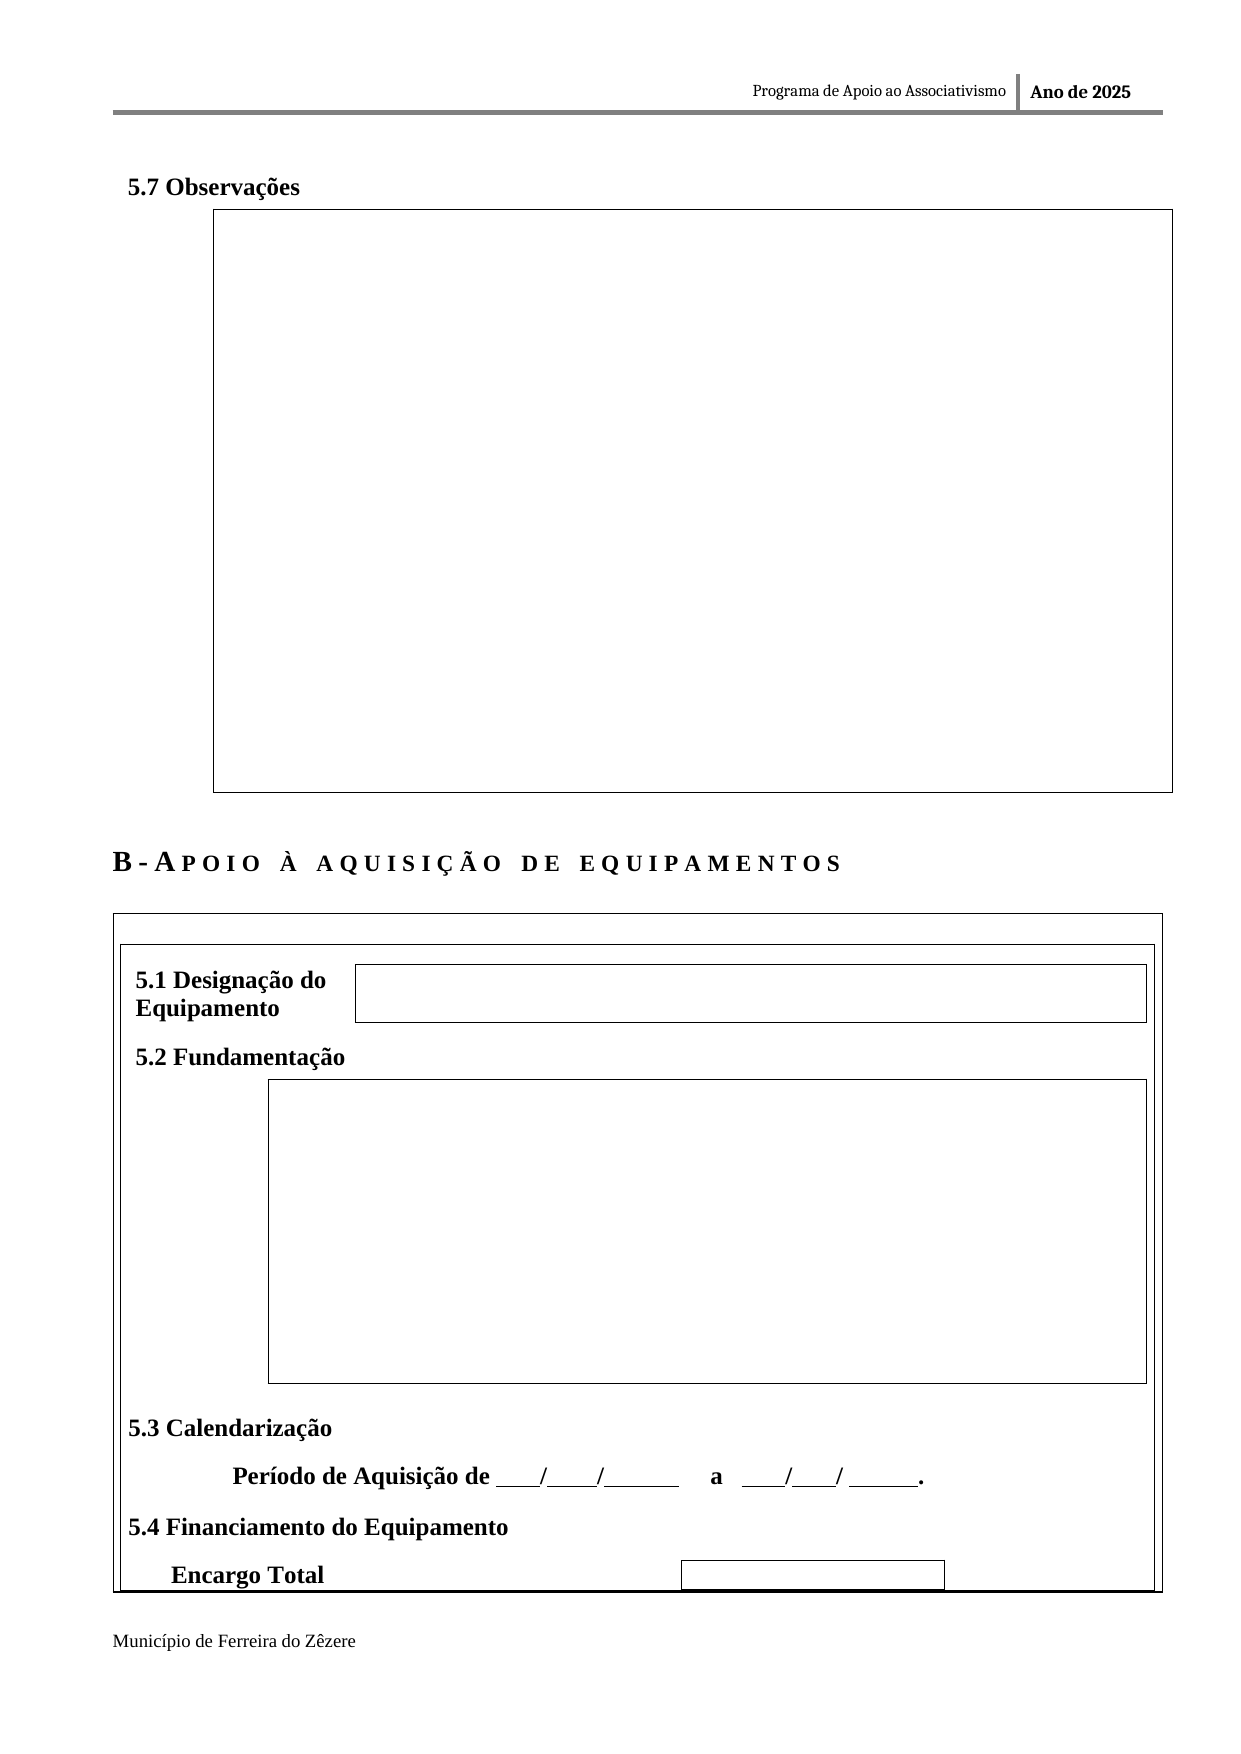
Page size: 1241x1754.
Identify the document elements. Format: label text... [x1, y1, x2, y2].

table_cell [113, 144, 1189, 844]
text B-Apoio à aquisição de equipamentos [112, 844, 1162, 877]
table_header [114, 914, 1162, 1591]
